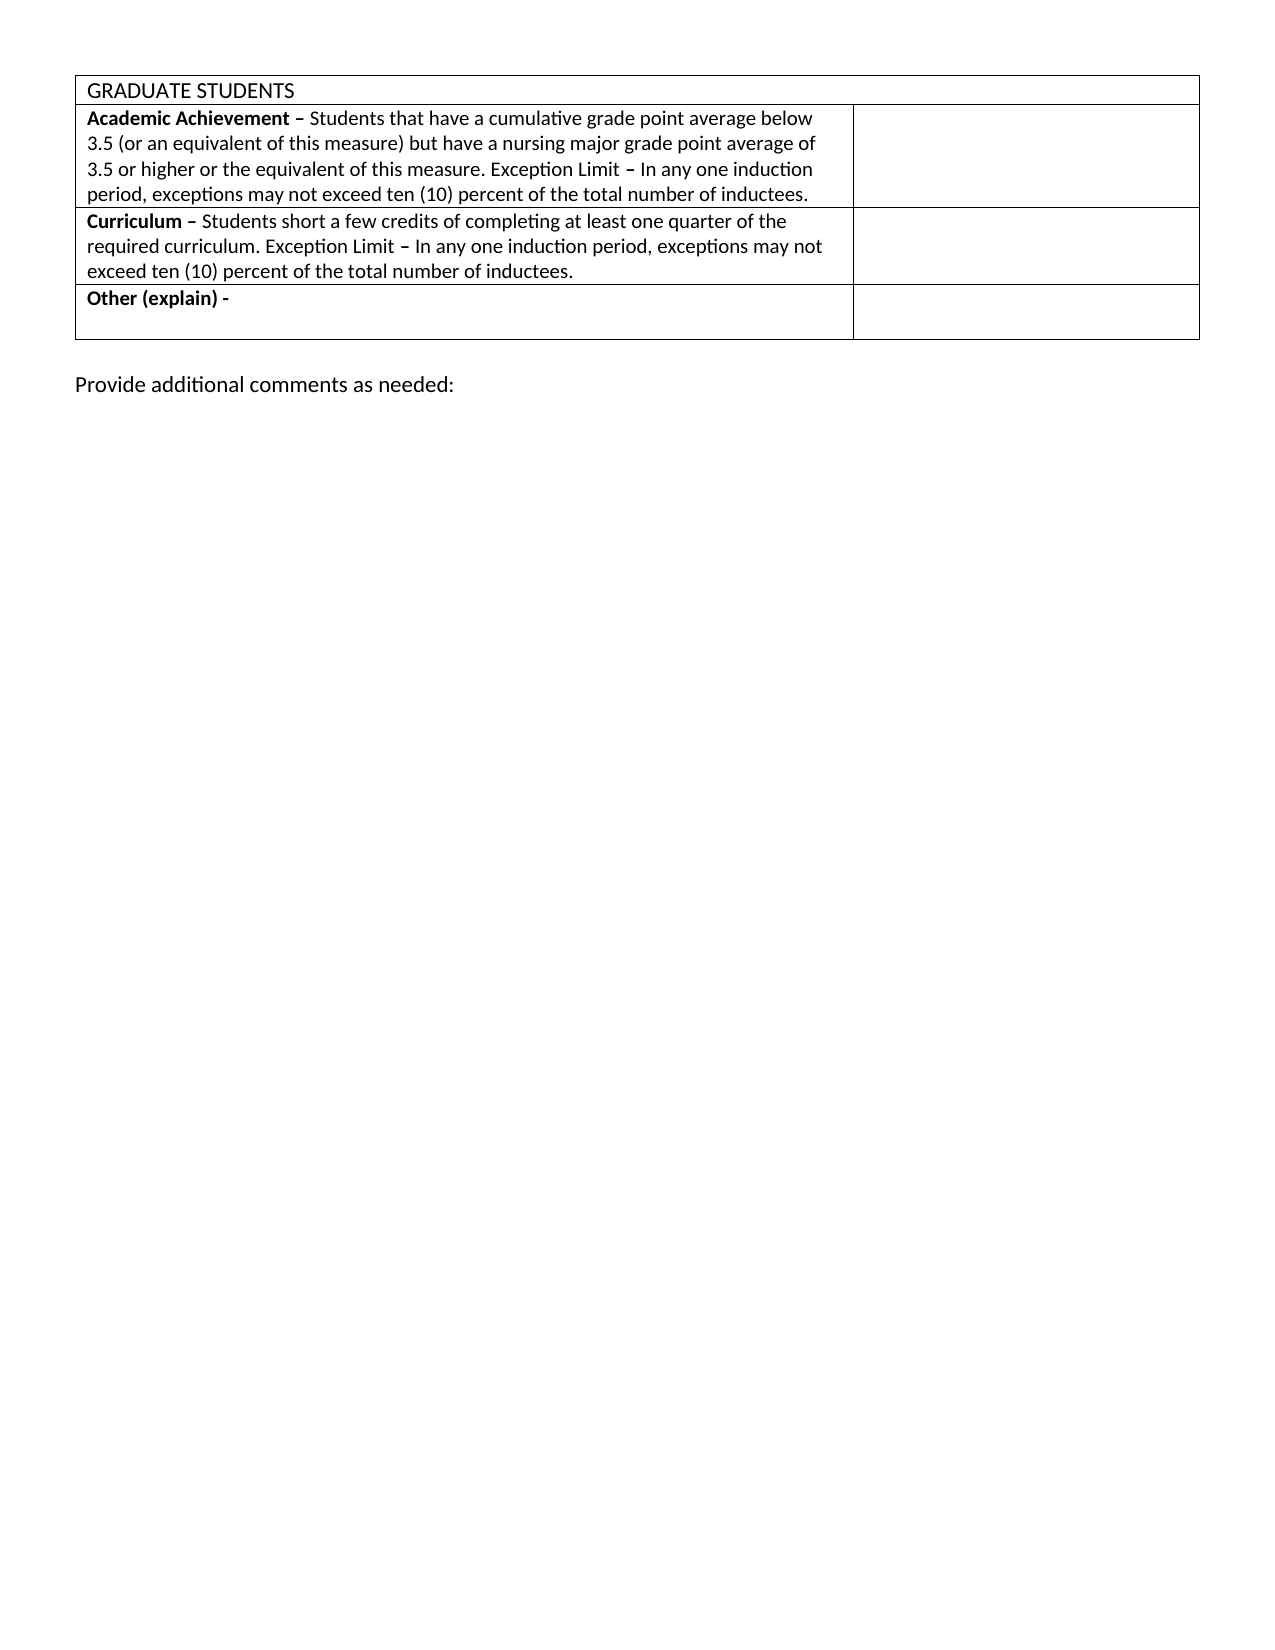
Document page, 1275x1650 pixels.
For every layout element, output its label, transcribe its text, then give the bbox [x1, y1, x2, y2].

text Provide additional comments as needed: [75, 370, 1200, 398]
table_cell Curriculum – Students short a few credits of completing at least one quarter of the required curriculum. Exception Limit – In any one induction period, exceptions may not exceed ten (10) percent of the total number of inductees. [76, 208, 853, 284]
table_cell Other (explain) - [76, 285, 853, 338]
table_cell Academic Achievement – Students that have a cumulative grade point average below 3.5 (or an equivalent of this measure) but have a nursing major grade point average of 3.5 or higher or the equivalent of this measure. Exception Limit – In any one induction period, exceptions may not exceed ten (10) percent of the total number of inductees. [76, 105, 853, 207]
table_cell GRADUATE STUDENTS [76, 76, 1199, 104]
table_cell [854, 208, 1199, 284]
table_cell [854, 285, 1199, 338]
table_cell [854, 105, 1199, 207]
